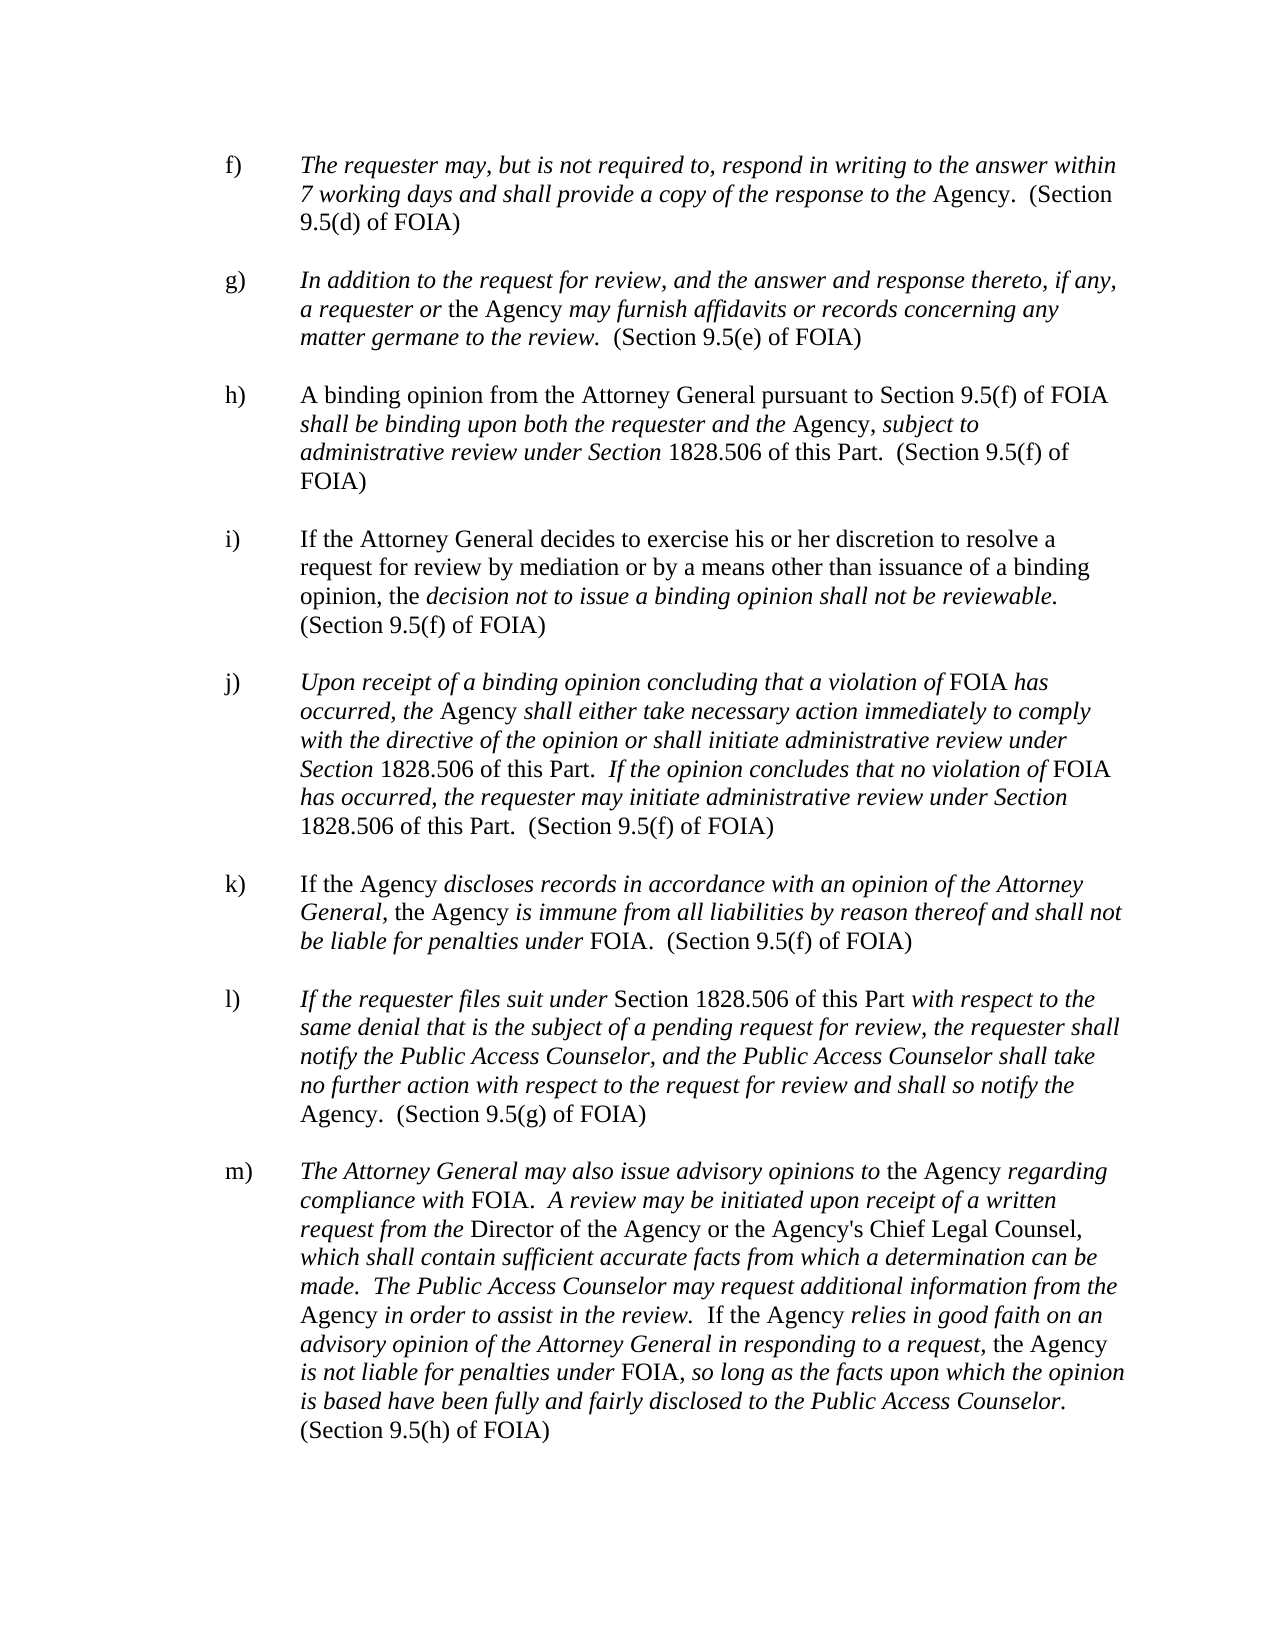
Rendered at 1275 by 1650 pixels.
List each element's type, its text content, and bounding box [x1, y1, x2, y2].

text l) If the requester files suit under Section 1828.506 of this Part with respect to the same denial that is the subject of a pending request for review, the requester shall notify the Public Access Counselor, and the Public Access Counselor shall take no further action with respect to the request for review and shall so notify the Agency. (Section 9.5(g) of FOIA) [225, 984, 1125, 1127]
text i) If the Attorney General decides to exercise his or her discretion to resolve a request for review by mediation or by a means other than issuance of a binding opinion, the decision not to issue a binding opinion shall not be reviewable. (Section 9.5(f) of FOIA) [225, 524, 1125, 639]
text f) The requester may, but is not required to, respond in writing to the answer within 7 working days and shall provide a copy of the response to the Agency. (Section 9.5(d) of FOIA) [225, 150, 1125, 236]
text h) A binding opinion from the Attorney General pursuant to Section 9.5(f) of FOIA shall be binding upon both the requester and the Agency, subject to administrative review under Section 1828.506 of this Part. (Section 9.5(f) of FOIA) [225, 380, 1125, 495]
text j) Upon receipt of a binding opinion concluding that a violation of FOIA has occurred, the Agency shall either take necessary action immediately to comply with the directive of the opinion or shall initiate administrative review under Section 1828.506 of this Part. If the opinion concludes that no violation of FOIA has occurred, the requester may initiate administrative review under Section 1828.506 of this Part. (Section 9.5(f) of FOIA) [225, 667, 1125, 840]
text m) The Attorney General may also issue advisory opinions to the Agency regarding compliance with FOIA. A review may be initiated upon receipt of a written request from the Director of the Agency or the Agency's Chief Legal Counsel, which shall contain sufficient accurate facts from which a determination can be made. The Public Access Counselor may request additional information from the Agency in order to assist in the review. If the Agency relies in good faith on an advisory opinion of the Attorney General in responding to a request, the Agency is not liable for penalties under FOIA, so long as the facts upon which the opinion is based have been fully and fairly disclosed to the Public Access Counselor. (Section 9.5(h) of FOIA) [225, 1156, 1125, 1444]
text g) In addition to the request for review, and the answer and response thereto, if any, a requester or the Agency may furnish affidavits or records concerning any matter germane to the review. (Section 9.5(e) of FOIA) [225, 265, 1125, 351]
text k) If the Agency discloses records in accordance with an opinion of the Attorney General, the Agency is immune from all liabilities by reason thereof and shall not be liable for penalties under FOIA. (Section 9.5(f) of FOIA) [225, 869, 1125, 955]
